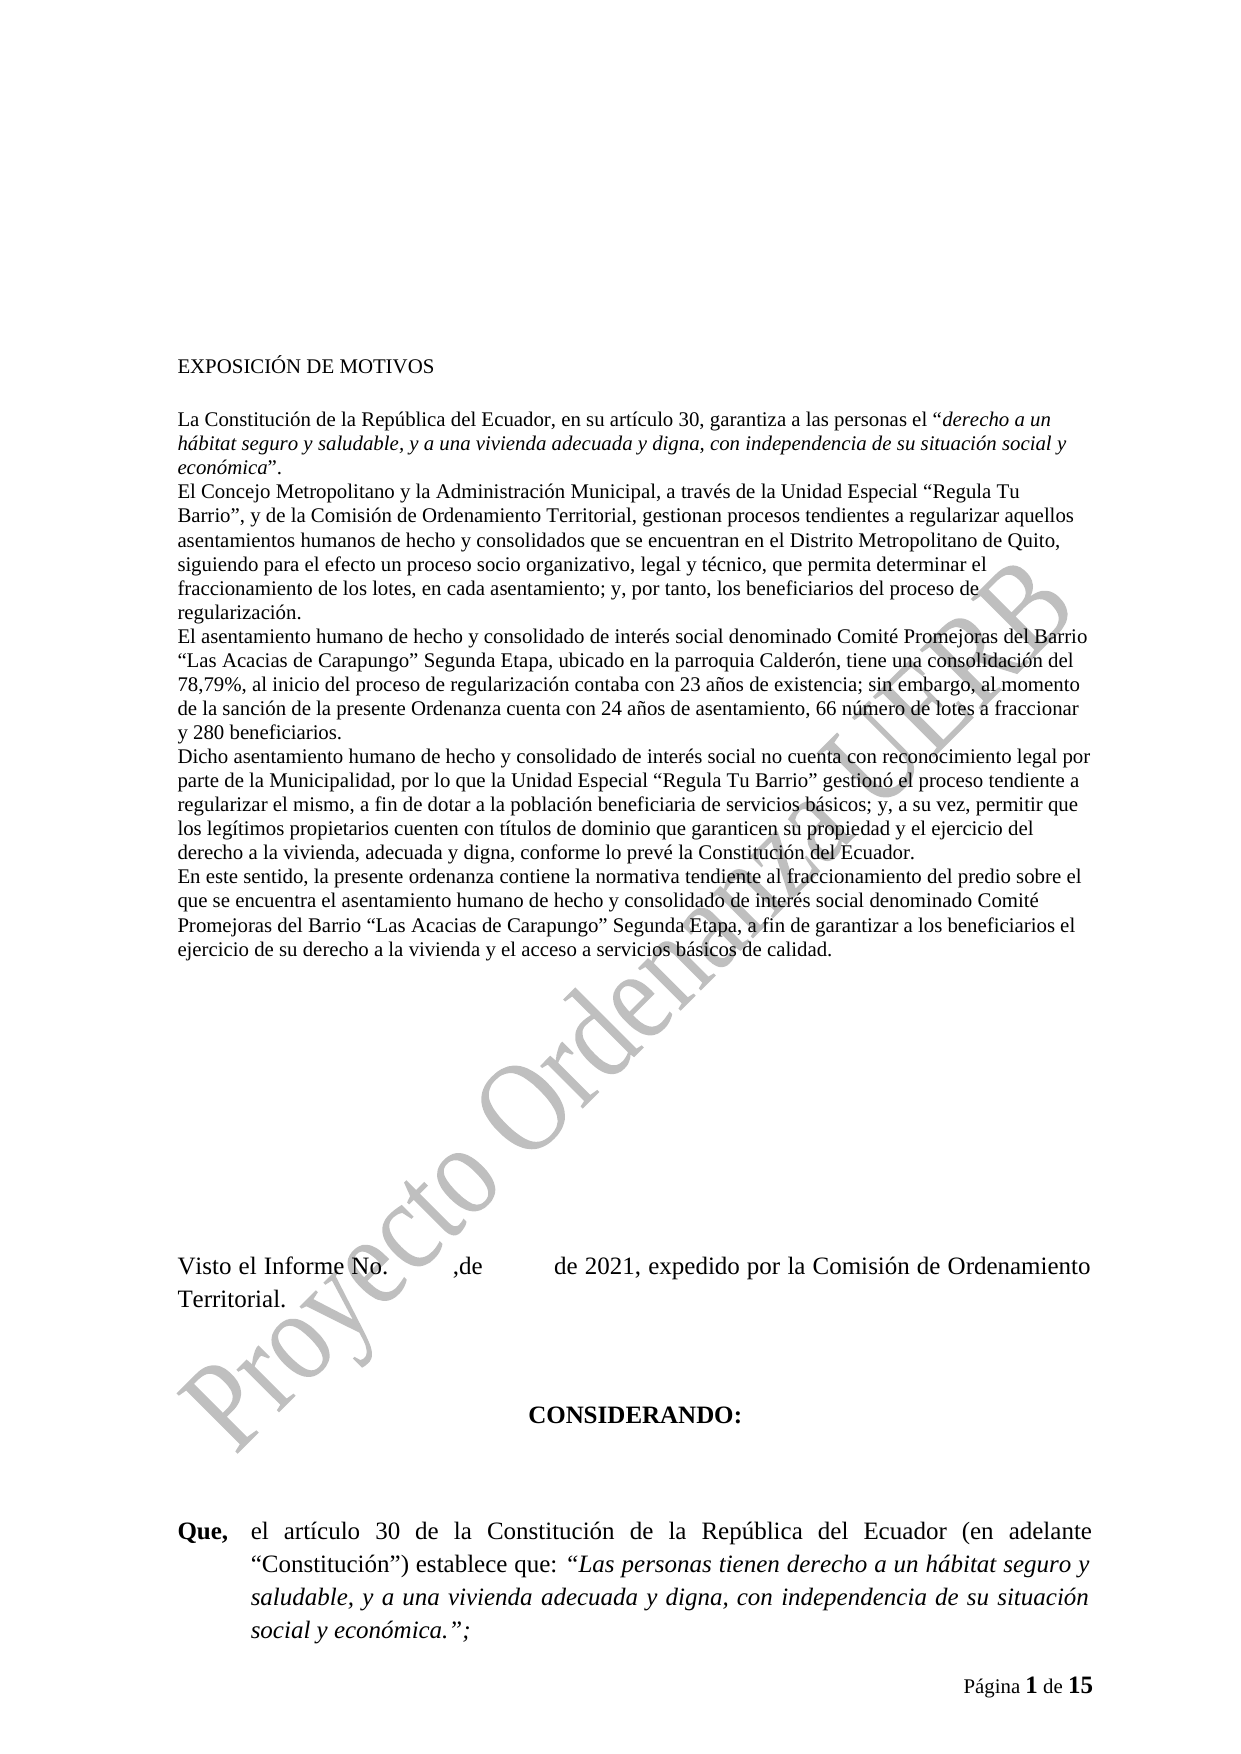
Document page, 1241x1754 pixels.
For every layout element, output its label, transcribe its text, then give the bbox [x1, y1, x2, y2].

text Visto el Informe No. ,de de 2021, expedido por la Comisión de Ordenamiento Territorial. [177, 1251, 1093, 1312]
text CONSIDERANDO: [177, 1400, 1093, 1428]
text Que, el artículo 30 de la Constitución de la República del Ecuador (en adelante “Constitución”) establece que: “Las personas tienen derecho a un hábitat seguro y saludable, y a una vivienda adecuada y digna, con independencia de su situación social y económica.”; [177, 1516, 1093, 1644]
